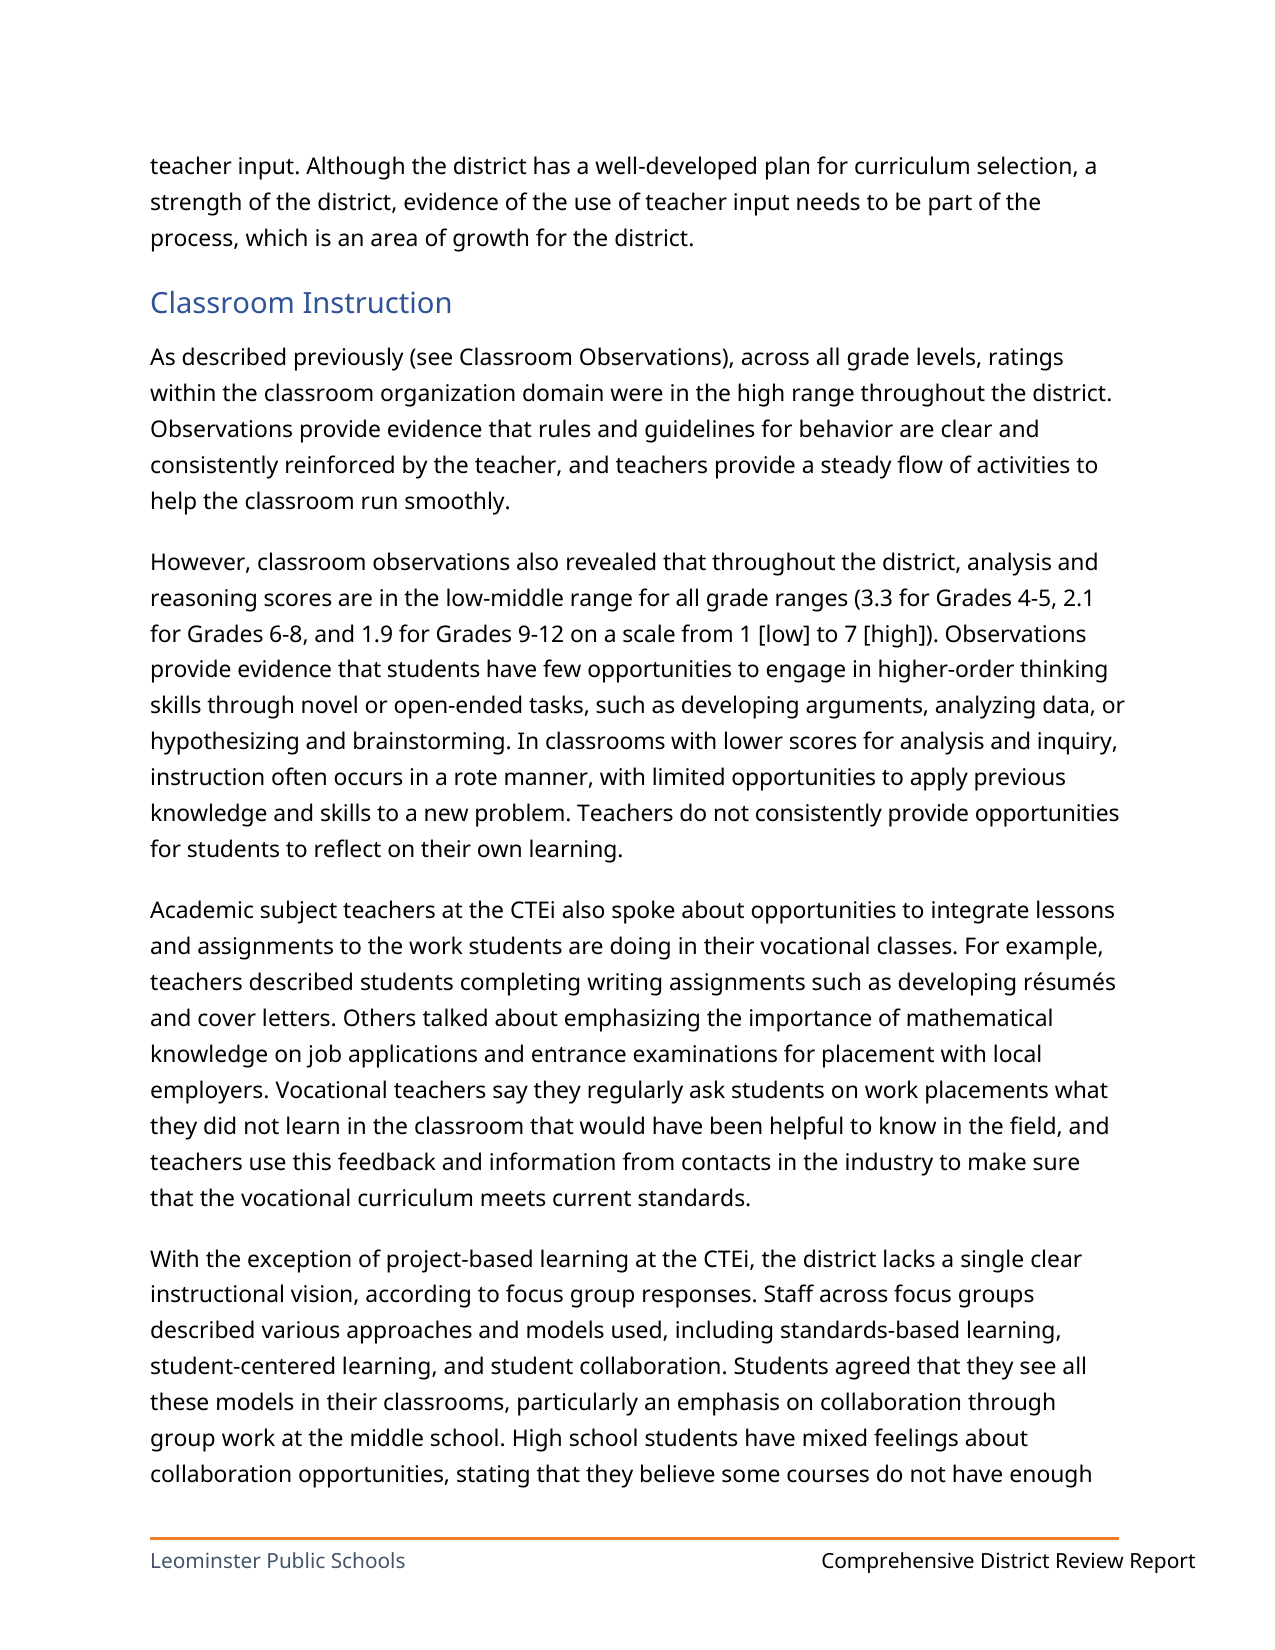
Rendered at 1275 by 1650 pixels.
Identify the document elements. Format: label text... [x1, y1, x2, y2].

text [150, 1242, 1125, 1489]
text However, classroom observations also revealed that throughout the district, analysis and reasoning scores are in the low-middle range for all grade ranges (3.3 for Grades 4-5, 2.1 for Grades 6-8, and 1.9 for Grades 9-12 on a scale from 1 [low] to 7 [high]). Observations provide evidence that students have few opportunities to engage in higher-order thinking skills through novel or open-ended tasks, such as developing arguments, analyzing data, or hypothesizing and brainstorming. In classrooms with lower scores for analysis and inquiry, instruction often occurs in a rote manner, with limited opportunities to apply previous knowledge and skills to a new problem. Teachers do not consistently provide opportunities for students to reflect on their own learning. [150, 721, 1125, 864]
text Academic subject teachers at the CTEi also spoke about opportunities to integrate lessons and assignments to the work students are doing in their vocational classes. For example, teachers described students completing writing assignments such as developing résumés and cover letters. Others talked about emphasizing the importance of mathematical knowledge on job applications and entrance examinations for placement with local employers. Vocational teachers say they regularly ask students on work placements what they did not learn in the classroom that would have been helpful to know in the field, and teachers use this feedback and information from contacts in the industry to make sure that the vocational curriculum meets current standards. [150, 894, 1125, 1213]
subtitle Classroom Instruction [150, 283, 1125, 322]
text As described previously (see Classroom Observations), across all grade levels, ratings within the classroom organization domain were in the high range throughout the district. Observations provide evidence that rules and guidelines for behavior are clear and consistently reinforced by the teacher, and teachers provide a steady flow of activities to help the classroom run smoothly. [150, 341, 1125, 516]
text However, classroom observations also revealed that throughout the district, analysis and reasoning scores are in the low-middle range for all grade ranges (3.3 for Grades 4-5, 2.1 for Grades 6-8, and 1.9 for Grades 9-12 on a scale from 1 [low] to 7 [high]). Observations provide evidence that students have few opportunities to engage in higher-order thinking skills through novel or open-ended tasks, such as developing arguments, analyzing data, or hypothesizing and brainstorming. In classrooms with lower scores for analysis and inquiry, instruction often occurs in a rote manner, with limited opportunities to apply previous knowledge and skills to a new problem. Teachers do not consistently provide opportunities for students to reflect on their own learning. [150, 546, 1125, 689]
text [150, 150, 1125, 253]
